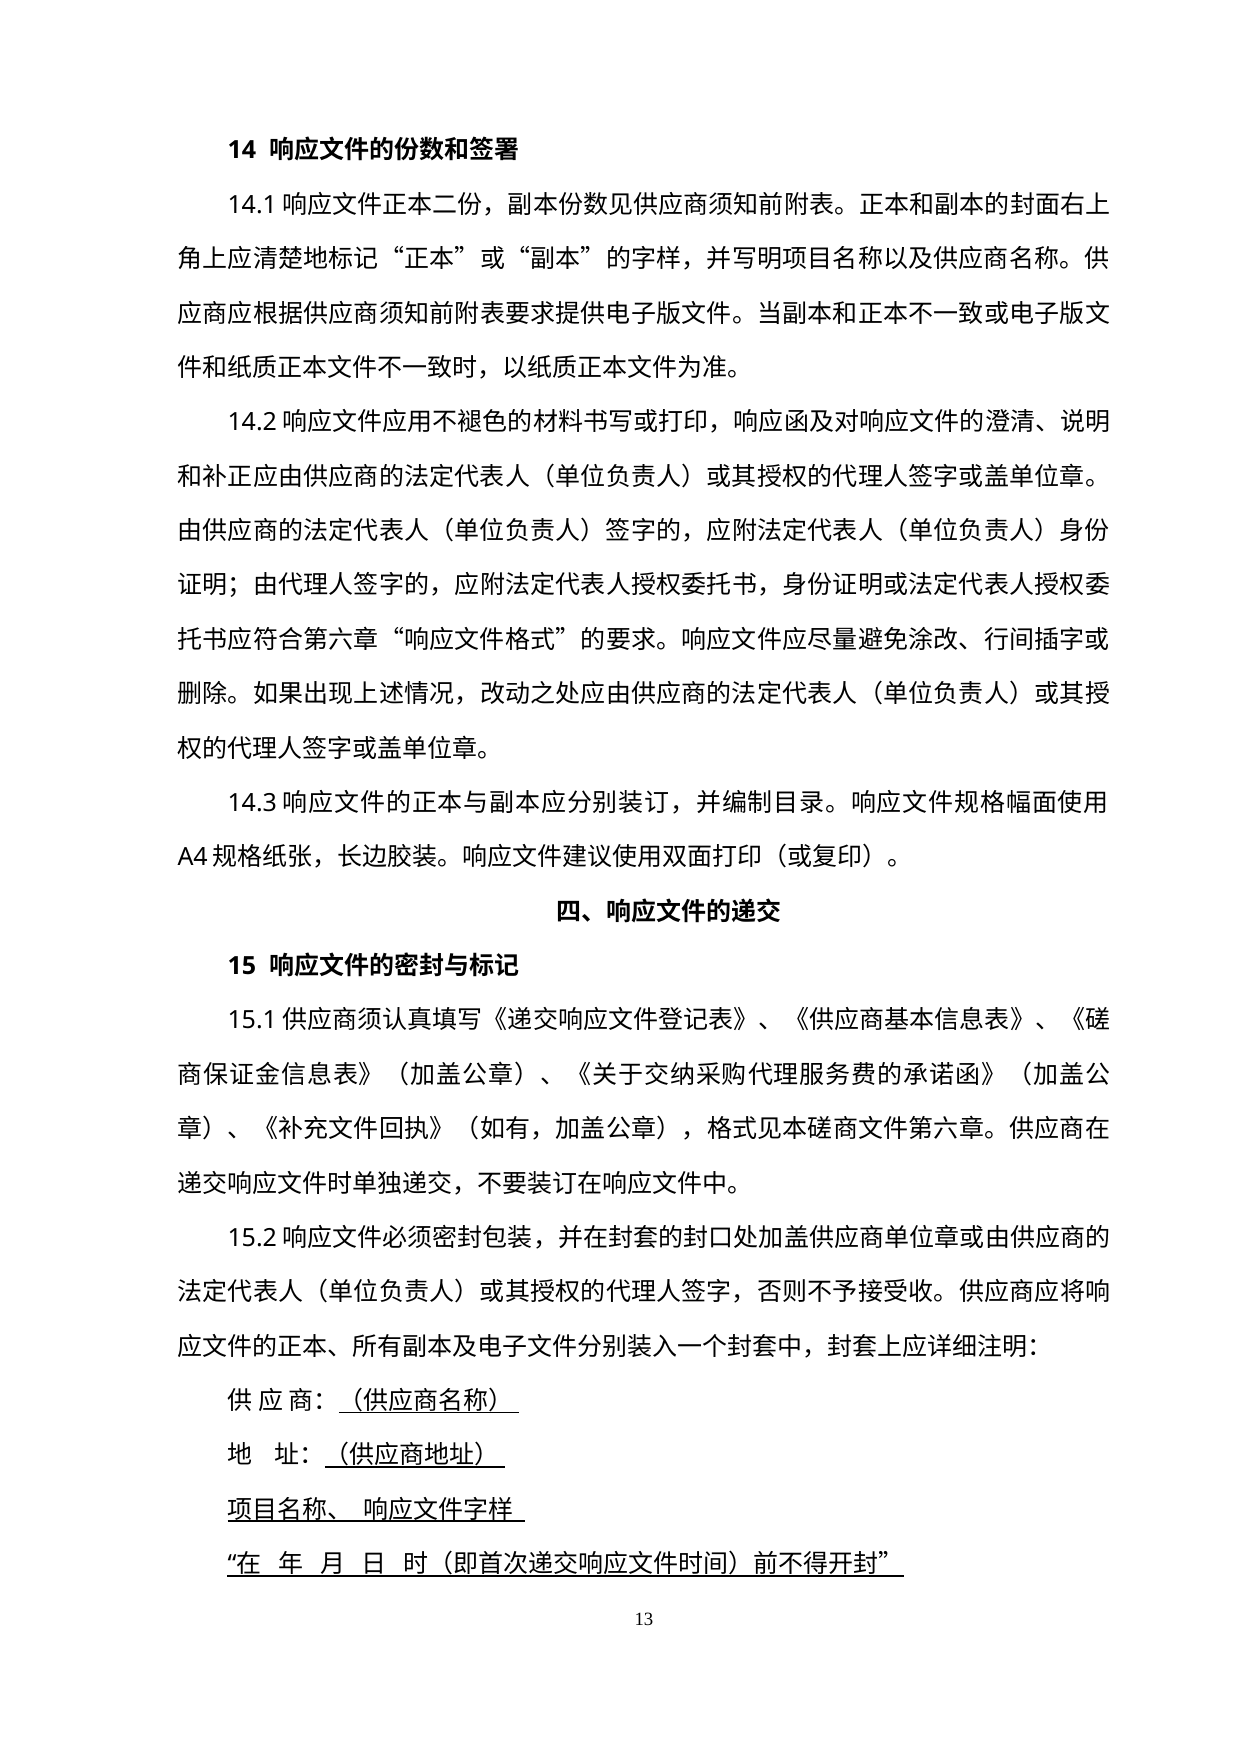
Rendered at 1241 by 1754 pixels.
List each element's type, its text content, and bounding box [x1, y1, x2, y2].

text 15.2响应文件必须密封包装，并在封套的封口处加盖供应商单位章或由供应商的法定代表人（单位负责人）或其授权的代理人签字，否则不予接受收。供应商应将响应文件的正本、所有副本及电子文件分别装入一个封套中，封套上应详细注明： [177, 1217, 1110, 1362]
text “在 年 月 日 时（即首次递交响应文件时间）前不得开封” [177, 1544, 1110, 1580]
text 14.1响应文件正本二份，副本份数见供应商须知前附表。正本和副本的封面右上角上应清楚地标记“正本”或“副本”的字样，并写明项目名称以及供应商名称。供应商应根据供应商须知前附表要求提供电子版文件。当副本和正本不一致或电子版文件和纸质正本文件不一致时，以纸质正本文件为准。 [177, 184, 1110, 384]
text 15 响应文件的密封与标记 [177, 946, 1110, 982]
text 地 址：（供应商地址） [177, 1435, 1110, 1471]
text 15.1供应商须认真填写《递交响应文件登记表》、《供应商基本信息表》、《磋商保证金信息表》（加盖公章）、《关于交纳采购代理服务费的承诺函》（加盖公章）、《补充文件回执》（如有，加盖公章），格式见本磋商文件第六章。供应商在递交响应文件时单独递交，不要装订在响应文件中。 [177, 1000, 1110, 1199]
text 14.2响应文件应用不褪色的材料书写或打印，响应函及对响应文件的澄清、说明和补正应由供应商的法定代表人（单位负责人）或其授权的代理人签字或盖单位章。由供应商的法定代表人（单位负责人）签字的，应附法定代表人（单位负责人）身份证明；由代理人签字的，应附法定代表人授权委托书，身份证明或法定代表人授权委托书应符合第六章“响应文件格式”的要求。响应文件应尽量避免涂改、行间插字或删除。如果出现上述情况，改动之处应由供应商的法定代表人（单位负责人）或其授权的代理人签字或盖单位章。 [177, 402, 1110, 764]
text 14.3响应文件的正本与副本应分别装订，并编制目录。响应文件规格幅面使用A4规格纸张，长边胶装。响应文件建议使用双面打印（或复印）。 [177, 782, 1110, 873]
text 14 响应文件的份数和签署 [177, 130, 1110, 166]
text 四、响应文件的递交 [177, 891, 1110, 927]
text 项目名称、 响应文件字样 [177, 1489, 1110, 1526]
text 供 应 商：（供应商名称） [177, 1381, 1110, 1417]
